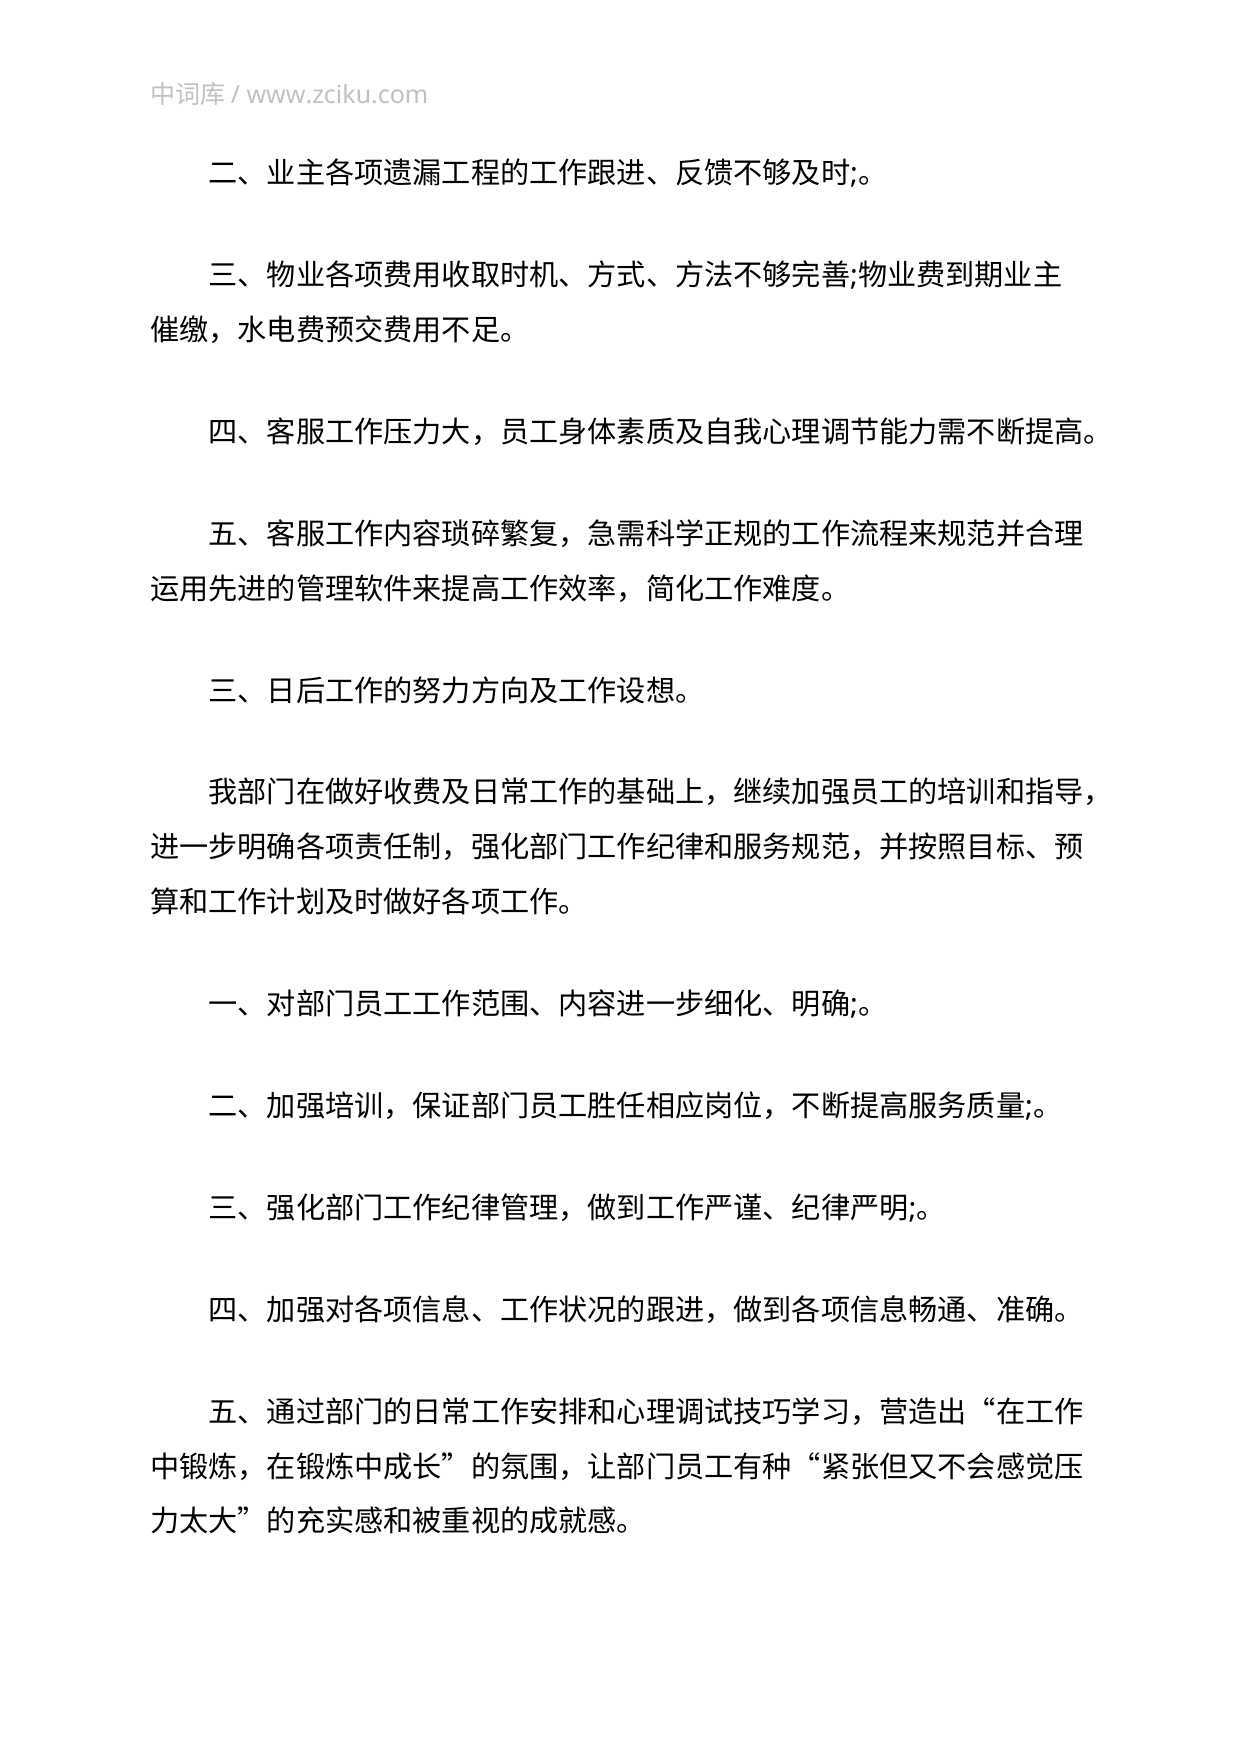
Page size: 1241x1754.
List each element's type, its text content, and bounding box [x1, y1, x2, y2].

text 三、强化部门工作纪律管理，做到工作严谨、纪律严明;。 [150, 1184, 1090, 1227]
text 一、对部门员工工作范围、内容进一步细化、明确;。 [150, 981, 1090, 1023]
text 五、客服工作内容琐碎繁复，急需科学正规的工作流程来规范并合理运用先进的管理软件来提高工作效率，简化工作难度。 [150, 511, 1090, 608]
text 四、加强对各项信息、工作状况的跟进，做到各项信息畅通、准确。 [150, 1286, 1090, 1329]
text 二、业主各项遗漏工程的工作跟进、反馈不够及时;。 [150, 150, 1090, 192]
text 三、物业各项费用收取时机、方式、方法不够完善;物业费到期业主催缴，水电费预交费用不足。 [150, 252, 1090, 349]
text 二、加强培训，保证部门员工胜任相应岗位，不断提高服务质量;。 [150, 1082, 1090, 1125]
text 五、通过部门的日常工作安排和心理调试技巧学习，营造出“在工作中锻炼，在锻炼中成长”的氛围，让部门员工有种“紧张但又不会感觉压力太大”的充实感和被重视的成就感。 [150, 1388, 1090, 1540]
text 四、客服工作压力大，员工身体素质及自我心理调节能力需不断提高。 [150, 409, 1090, 451]
text 我部门在做好收费及日常工作的基础上，继续加强员工的培训和指导，进一步明确各项责任制，强化部门工作纪律和服务规范，并按照目标、预算和工作计划及时做好各项工作。 [150, 769, 1090, 921]
text 三、日后工作的努力方向及工作设想。 [150, 667, 1090, 709]
